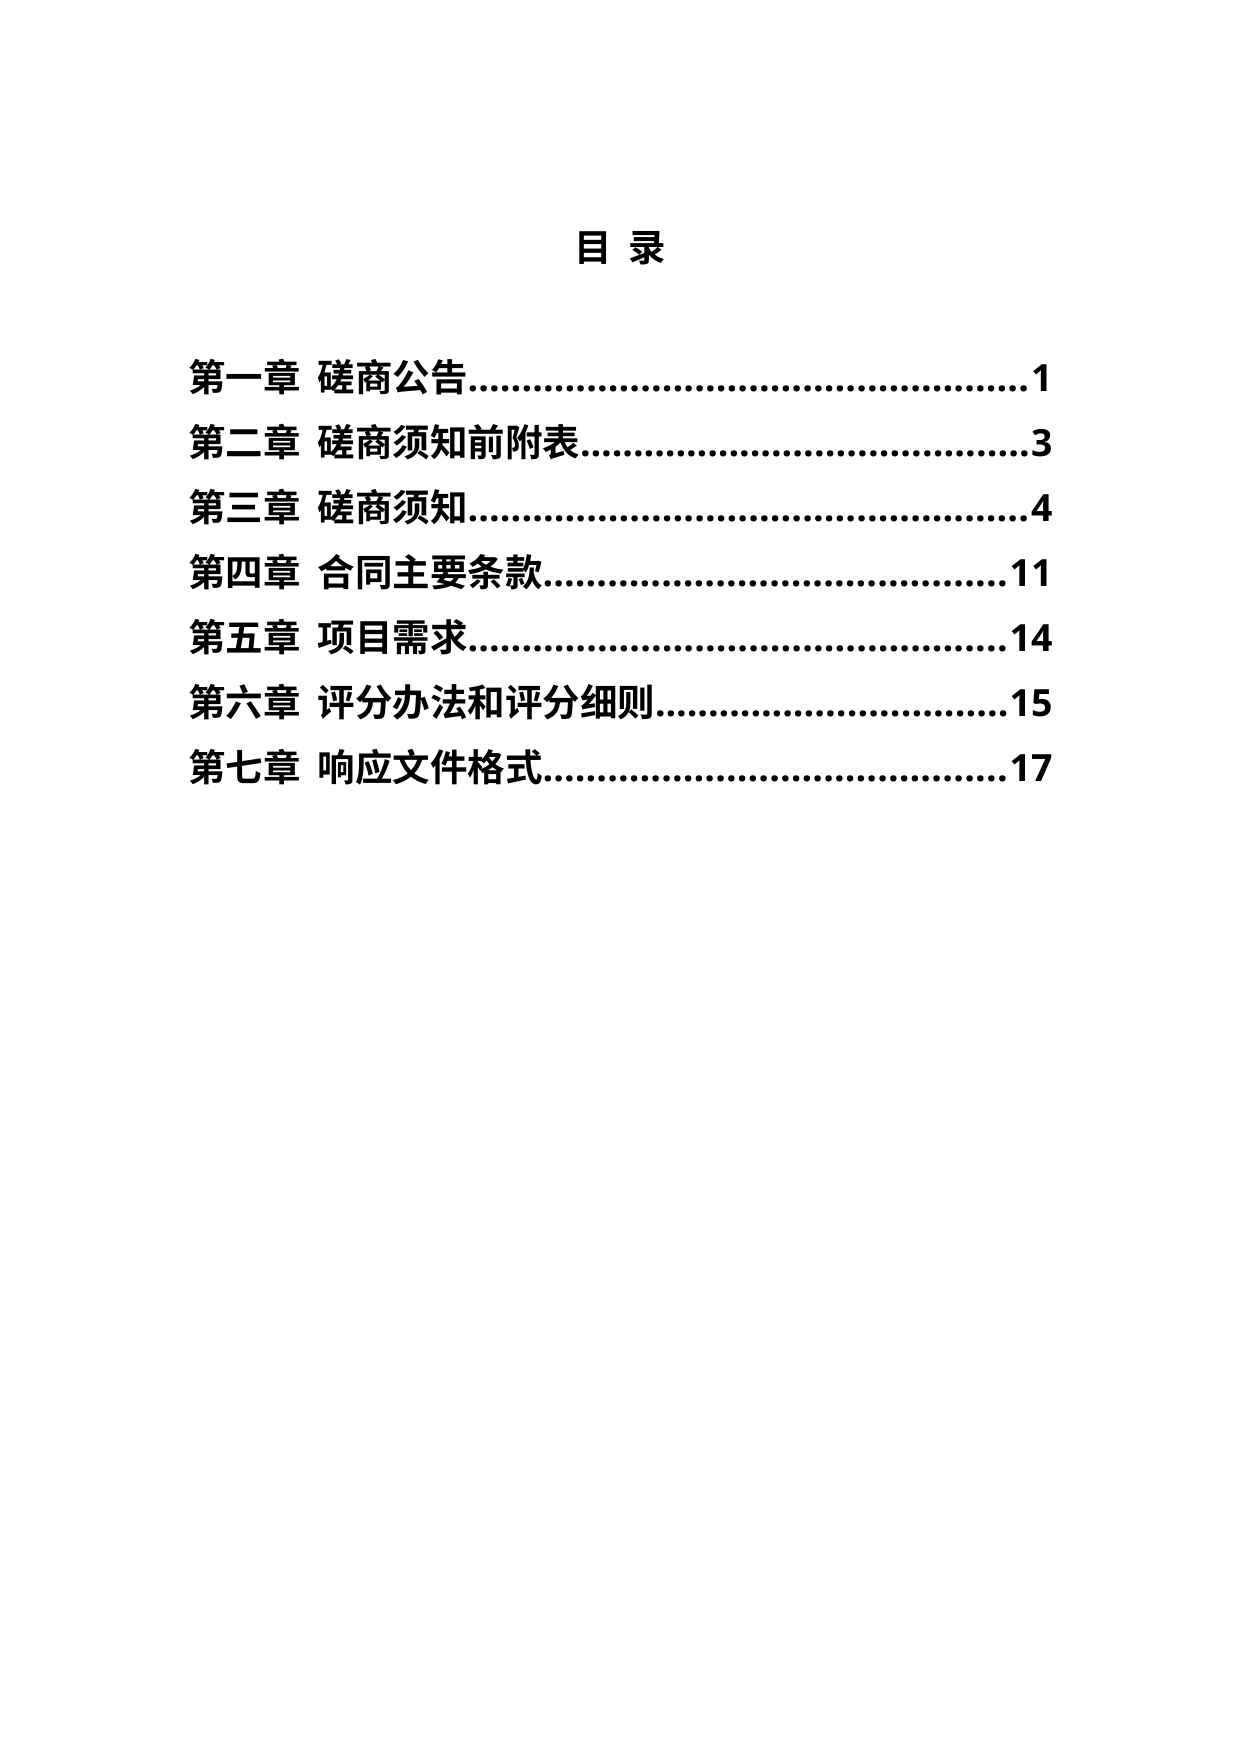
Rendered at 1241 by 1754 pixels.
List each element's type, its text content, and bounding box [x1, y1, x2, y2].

text 第二章 磋商须知前附表 3 [187, 408, 1053, 473]
text 第三章 磋商须知 4 [187, 473, 1053, 538]
text 第六章 评分办法和评分细则 15 [187, 668, 1053, 733]
text 目 录 [187, 213, 1053, 278]
text 第七章 响应文件格式 17 [187, 733, 1053, 798]
text 第四章 合同主要条款 11 [187, 538, 1053, 603]
text 第一章 磋商公告 1 [187, 343, 1053, 408]
text 第五章 项目需求 14 [187, 603, 1053, 668]
